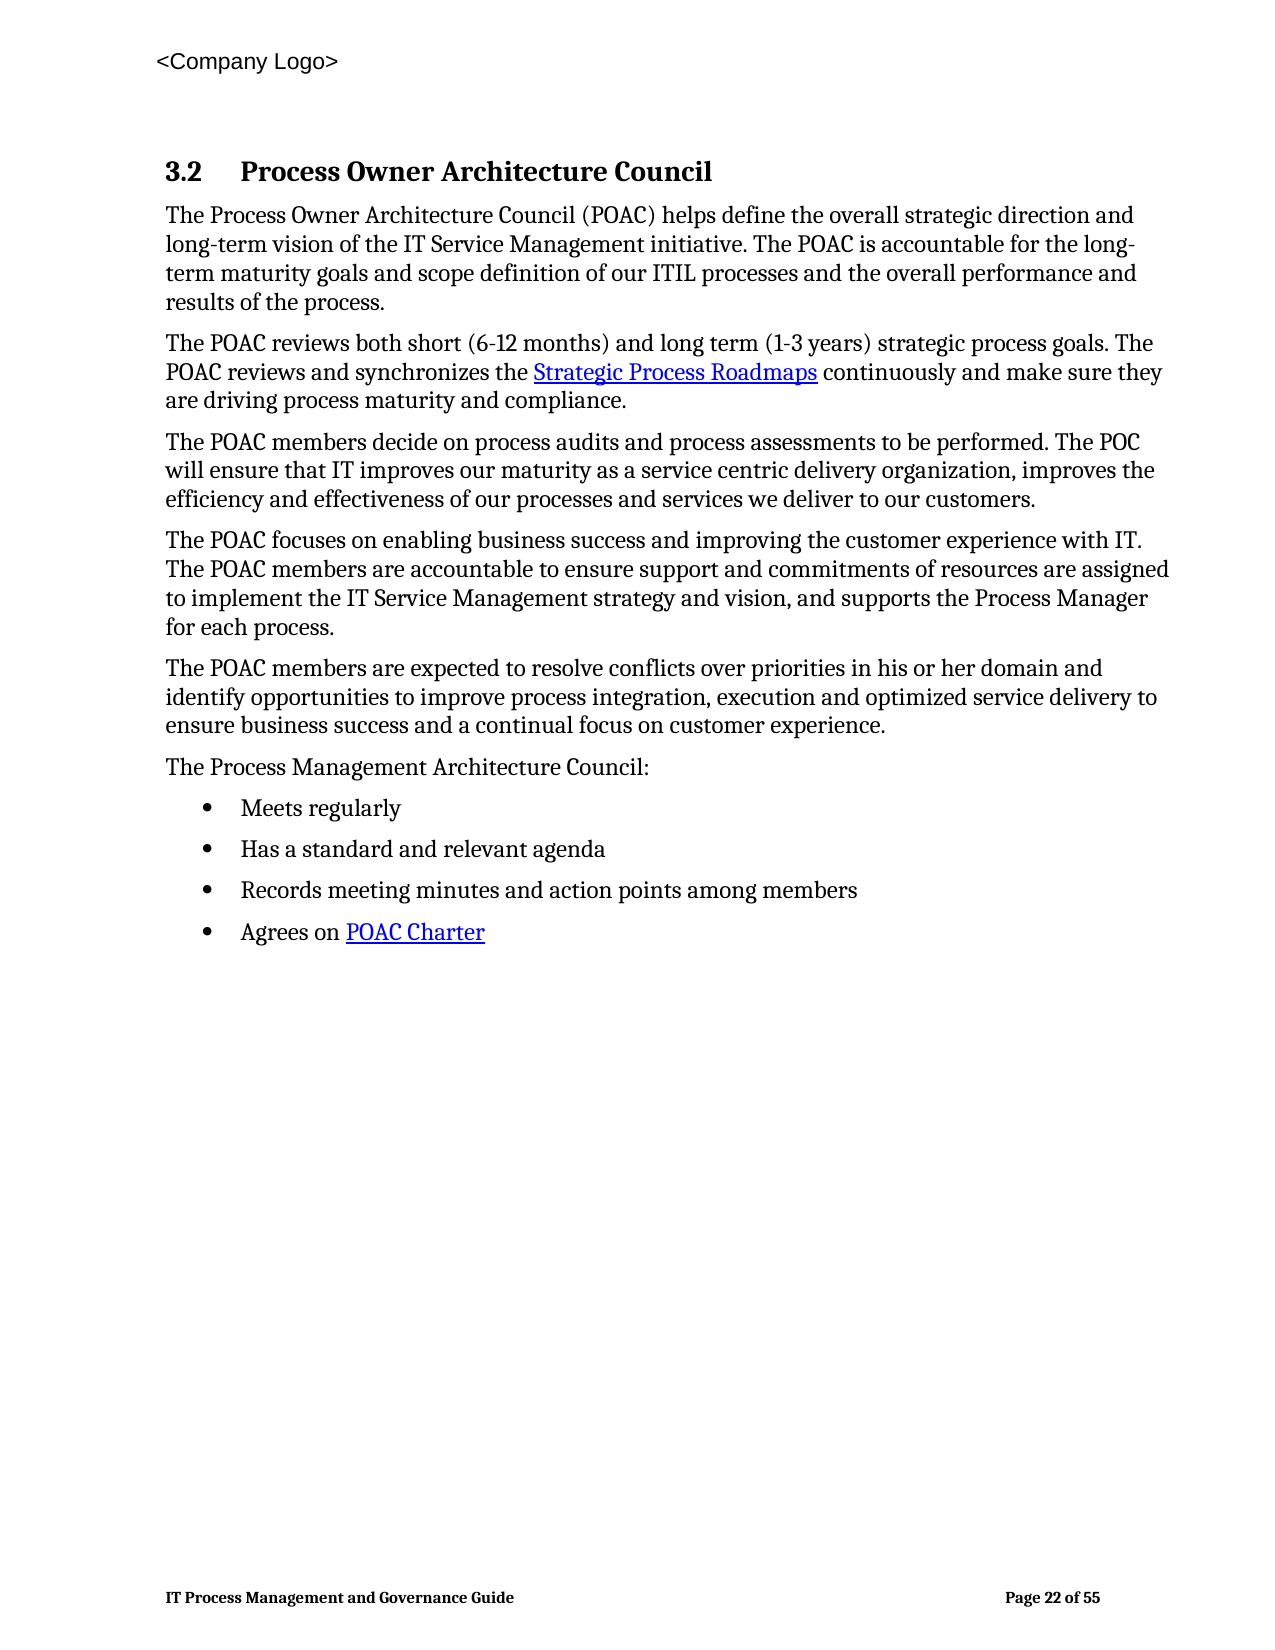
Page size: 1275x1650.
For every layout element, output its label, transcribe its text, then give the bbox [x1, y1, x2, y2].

text The POAC reviews both short (6-12 months) and long term (1-3 years) strategic process goals. The POAC reviews and synchronizes the Strategic Process Roadmaps continuously and make sure they are driving process maturity and compliance. [165, 329, 1181, 415]
list Has a standard and relevant agenda [203, 835, 1181, 864]
text The POAC members are expected to resolve conflicts over priorities in his or her domain and identify opportunities to improve process integration, execution and optimized service delivery to ensure business success and a continual focus on customer experience. [165, 654, 1181, 740]
text The POAC members decide on process audits and process assessments to be performed. The POC will ensure that IT improves our maturity as a service centric delivery organization, improves the efficiency and effectiveness of our processes and services we deliver to our customers. [165, 428, 1181, 514]
list Records meeting minutes and action points among members [203, 876, 1181, 905]
text Process Owner Architecture Council [165, 155, 1181, 189]
list Agrees on POAC Charter [203, 918, 1181, 946]
text The POAC focuses on enabling business success and improving the customer experience with IT. The POAC members are accountable to ensure support and commitments of resources are assigned to implement the IT Service Management strategy and vision, and supports the Process Manager for each process. [165, 526, 1181, 641]
text The Process Owner Architecture Council (POAC) helps define the overall strategic direction and long-term vision of the IT Service Management initiative. The POAC is accountable for the long-term maturity goals and scope definition of our ITIL processes and the overall performance and results of the process. [165, 201, 1181, 316]
list Meets regularly [203, 794, 1181, 823]
text The Process Management Architecture Council: [165, 753, 1181, 781]
